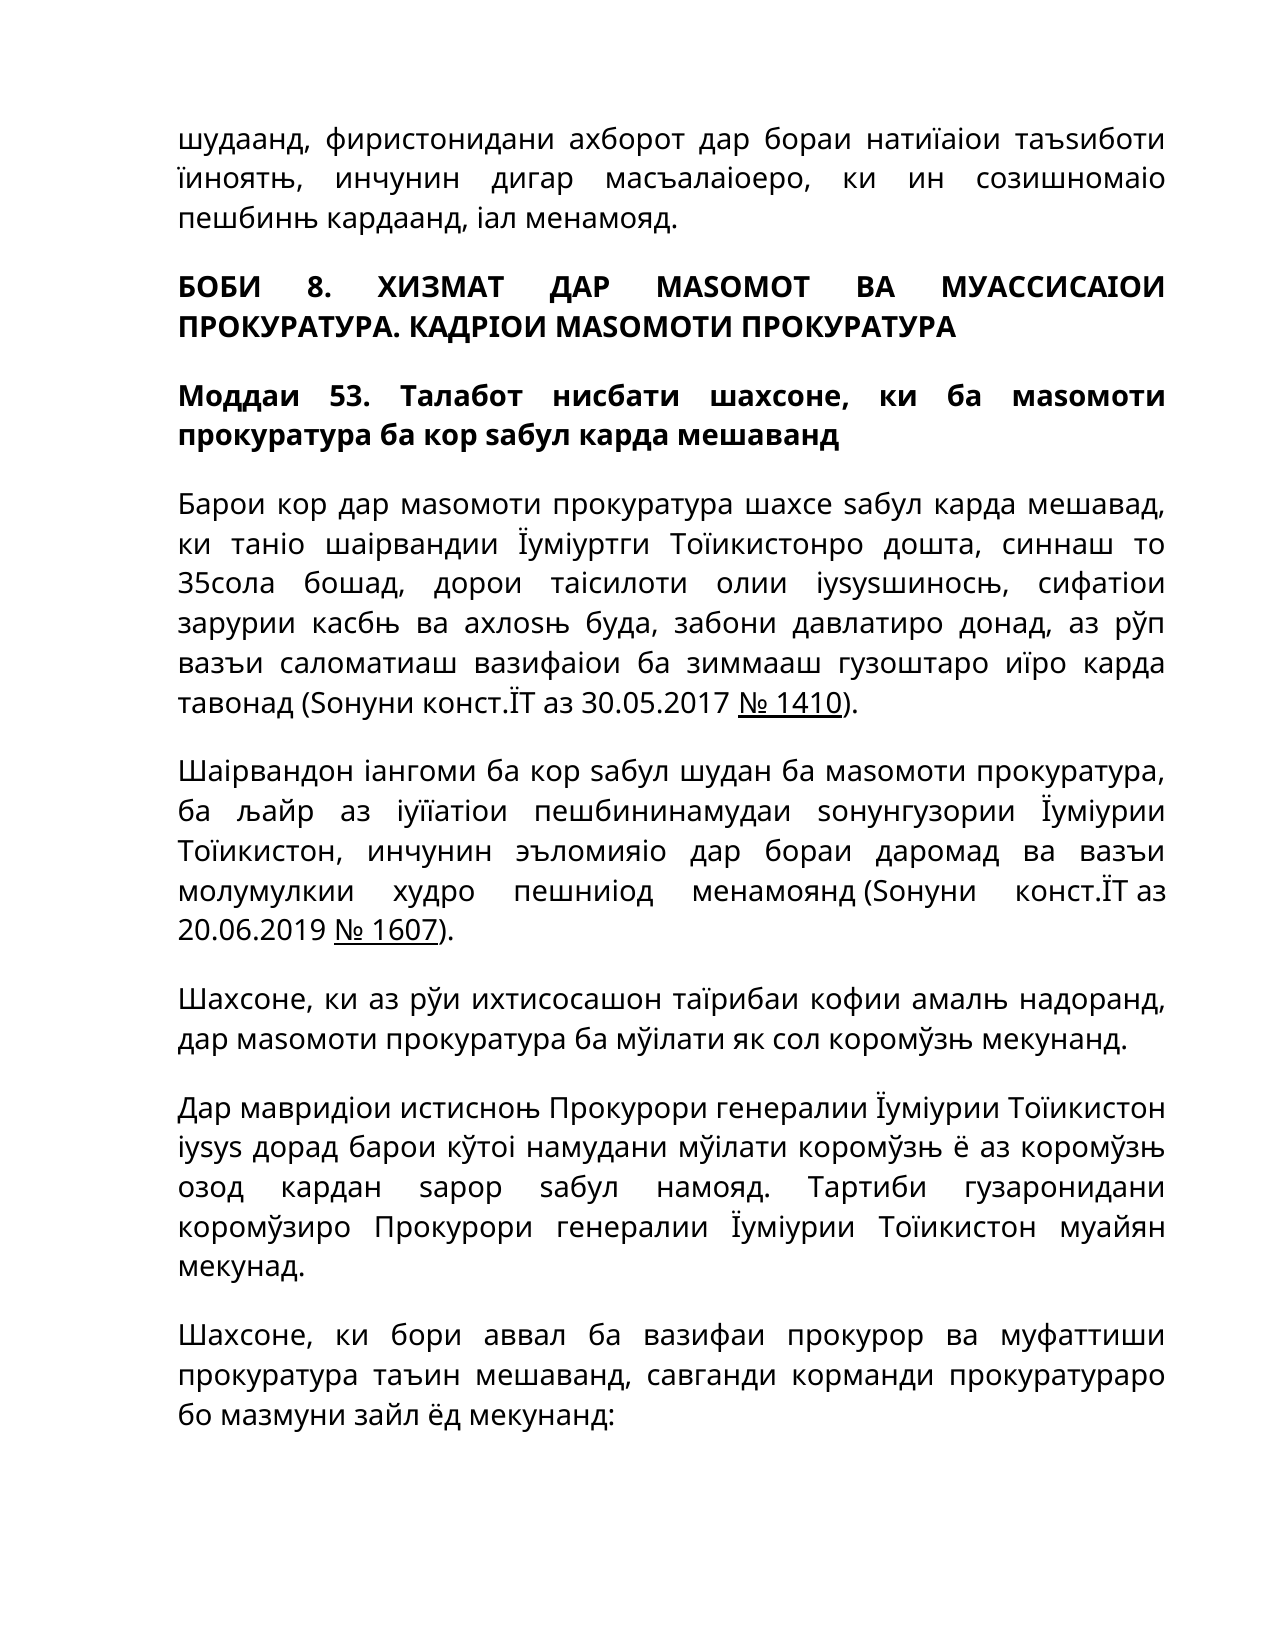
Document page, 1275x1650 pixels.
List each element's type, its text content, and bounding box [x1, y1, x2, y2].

text Барои кор дар маѕомоти прокуратура шахсе ѕабул карда мешавад, ки таніо шаірвандии Їуміуртги Тоїикистонро дошта, синнаш то 35сола бошад, дорои таісилоти олии іуѕуѕшиносњ, сифатіои зарурии касбњ ва ахлоѕњ буда, забони давлатиро донад, аз рўп вазъи саломатиаш вазифаіои ба зиммааш гузоштаро иїро карда тавонад (Ѕонуни конст.ЇТ аз 30.05.2017 № 1410). [177, 483, 1167, 722]
text Шахсоне, ки аз рўи ихтисосашон таїрибаи кофии амалњ надоранд, дар маѕомоти прокуратура ба мўілати як сол коромўзњ мекунанд. [177, 978, 1167, 1058]
text Шахсоне, ки бори аввал ба вазифаи прокурор ва муфаттиши прокуратура таъин мешаванд, савганди корманди прокуратураро бо мазмуни зайл ёд мекунанд: [177, 1314, 1167, 1433]
text Моддаи 53. Талабот нисбати шахсоне, ки ба маѕомоти прокуратура ба кор ѕабул карда мешаванд [177, 375, 1167, 454]
text Шаірвандон іангоми ба кор ѕабул шудан ба маѕомоти прокуратура, ба љайр аз іуїїатіои пешбининамудаи ѕонунгузории Їуміурии Тоїикистон, инчунин эъломияіо дар бораи даромад ва вазъи молумулкии худро пешниіод менамоянд (Ѕонуни конст.ЇТ аз 20.06.2019 № 1607). [177, 751, 1167, 949]
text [177, 118, 1167, 237]
text БОБИ 8. ХИЗМАТ ДАР МАЅОМОТ ВА МУАССИСАІОИ ПРОКУРАТУРА. КАДРІОИ МАЅОМОТИ ПРОКУРАТУРА [177, 266, 1167, 346]
text Дар мавридіои истисноњ Прокурори генералии Їуміурии Тоїикистон іуѕуѕ дорад барои кўтоі намудани мўілати коромўзњ ё аз коромўзњ озод кардан ѕарор ѕабул намояд. Тартиби гузаронидани коромўзиро Прокурори генералии Їуміурии Тоїикистон муайян мекунад. [177, 1087, 1167, 1285]
